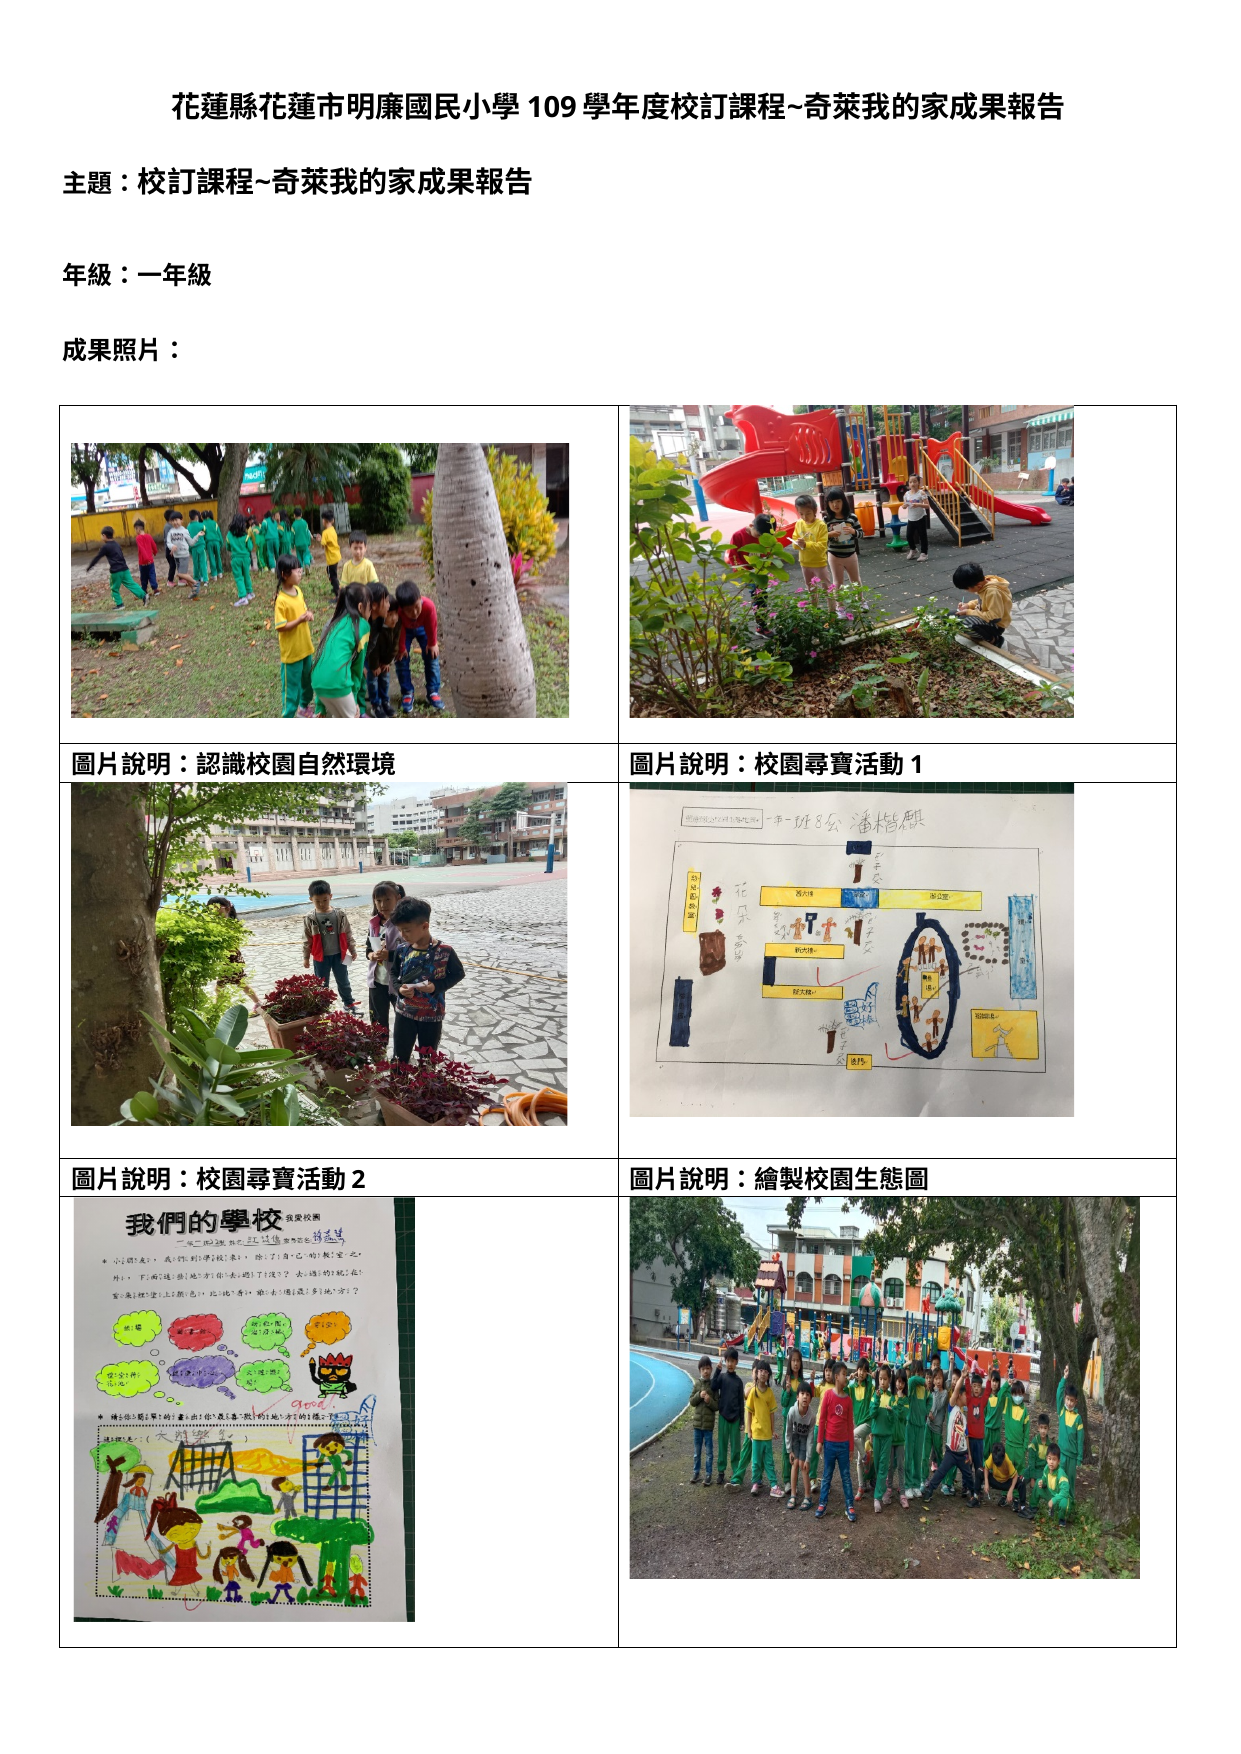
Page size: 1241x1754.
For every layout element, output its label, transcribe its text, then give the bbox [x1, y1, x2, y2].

table_header [60, 406, 618, 743]
table_cell 圖片說明：繪製校園生態圖 [619, 1159, 1176, 1196]
table_cell 圖片說明：認識校園自然環境 [60, 744, 618, 782]
picture [629, 1197, 1140, 1579]
picture [71, 443, 570, 718]
table_cell 圖片說明：校園尋寶活動2 [60, 1159, 618, 1196]
picture [629, 782, 1075, 1117]
table_cell [60, 783, 618, 1158]
table_cell [60, 1197, 618, 1647]
picture [71, 782, 568, 1126]
text 主題：校訂課程~奇萊我的家成果報告 [63, 142, 1174, 217]
table_header [619, 406, 1176, 743]
table_cell [619, 1197, 1176, 1647]
text 年級：一年級 [63, 254, 1174, 292]
text 成果照片： [63, 329, 1174, 367]
table_cell [619, 783, 1176, 1158]
picture [629, 405, 1074, 718]
text 花蓮縣花蓮市明廉國民小學109學年度校訂課程~奇萊我的家成果報告 [63, 67, 1174, 142]
picture [74, 1198, 415, 1621]
table_cell 圖片說明：校園尋寶活動1 [619, 744, 1176, 782]
